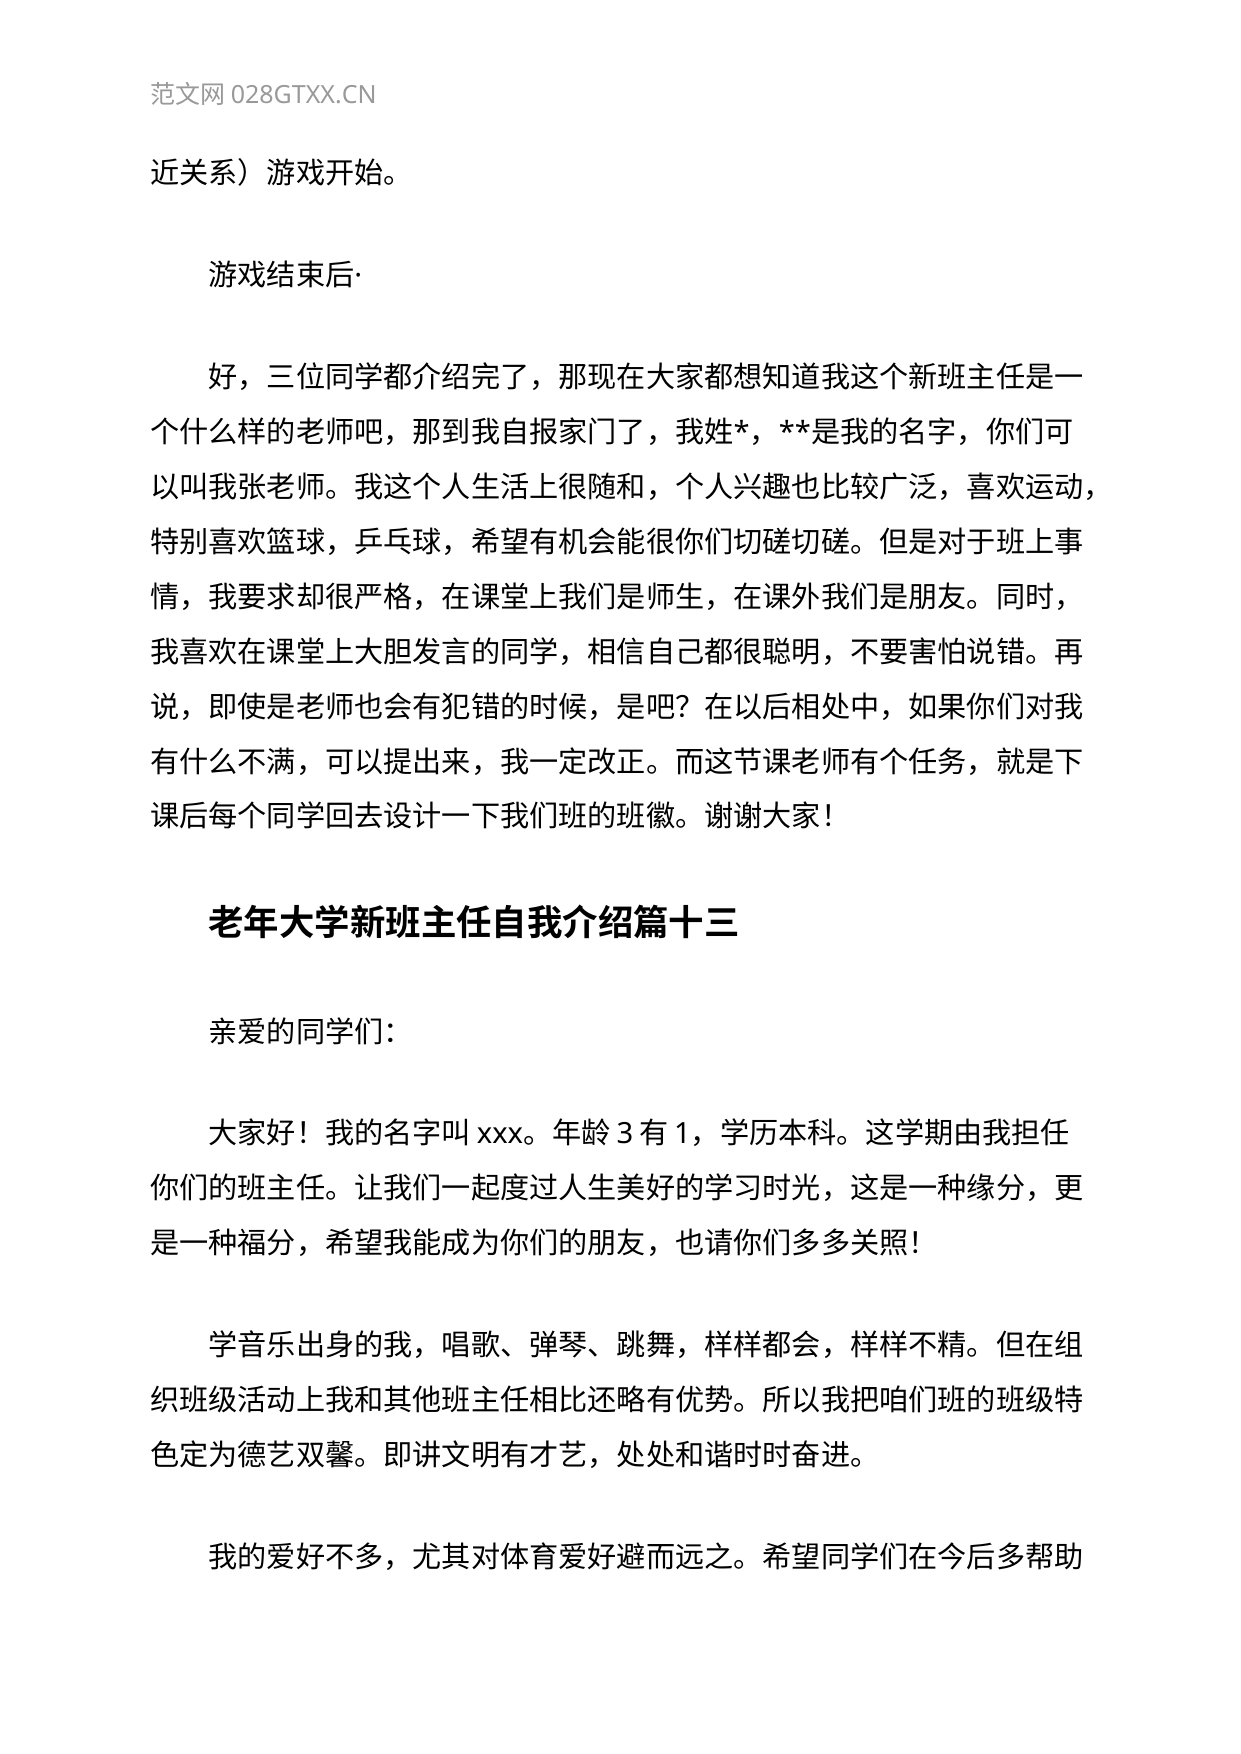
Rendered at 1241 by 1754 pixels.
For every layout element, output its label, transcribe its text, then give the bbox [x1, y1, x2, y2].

text 大家好！我的名字叫xxx。年龄3有1，学历本科。这学期由我担任你们的班主任。让我们一起度过人生美好的学习时光，这是一种缘分，更是一种福分，希望我能成为你们的朋友，也请你们多多关照！ [150, 1110, 1090, 1262]
text 学音乐出身的我，唱歌、弹琴、跳舞，样样都会，样样不精。但在组织班级活动上我和其他班主任相比还略有优势。所以我把咱们班的班级特色定为德艺双馨。即讲文明有才艺，处处和谐时时奋进。 [150, 1322, 1090, 1474]
text 好，三位同学都介绍完了，那现在大家都想知道我这个新班主任是一个什么样的老师吧，那到我自报家门了，我姓*，**是我的名字，你们可以叫我张老师。我这个人生活上很随和，个人兴趣也比较广泛，喜欢运动，特别喜欢篮球，乒乓球，希望有机会能很你们切磋切磋。但是对于班上事情，我要求却很严格，在课堂上我们是师生，在课外我们是朋友。同时，我喜欢在课堂上大胆发言的同学，相信自己都很聪明，不要害怕说错。再说，即使是老师也会有犯错的时候，是吧？在以后相处中，如果你们对我有什么不满，可以提出来，我一定改正。而这节课老师有个任务，就是下课后每个同学回去设计一下我们班的班徽。谢谢大家！ [150, 354, 1090, 835]
text 亲爱的同学们： [150, 1008, 1090, 1051]
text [150, 150, 1090, 192]
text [150, 1533, 1090, 1576]
text 老年大学新班主任自我介绍篇十三 [150, 895, 1090, 946]
text 游戏结束后· [150, 252, 1090, 294]
